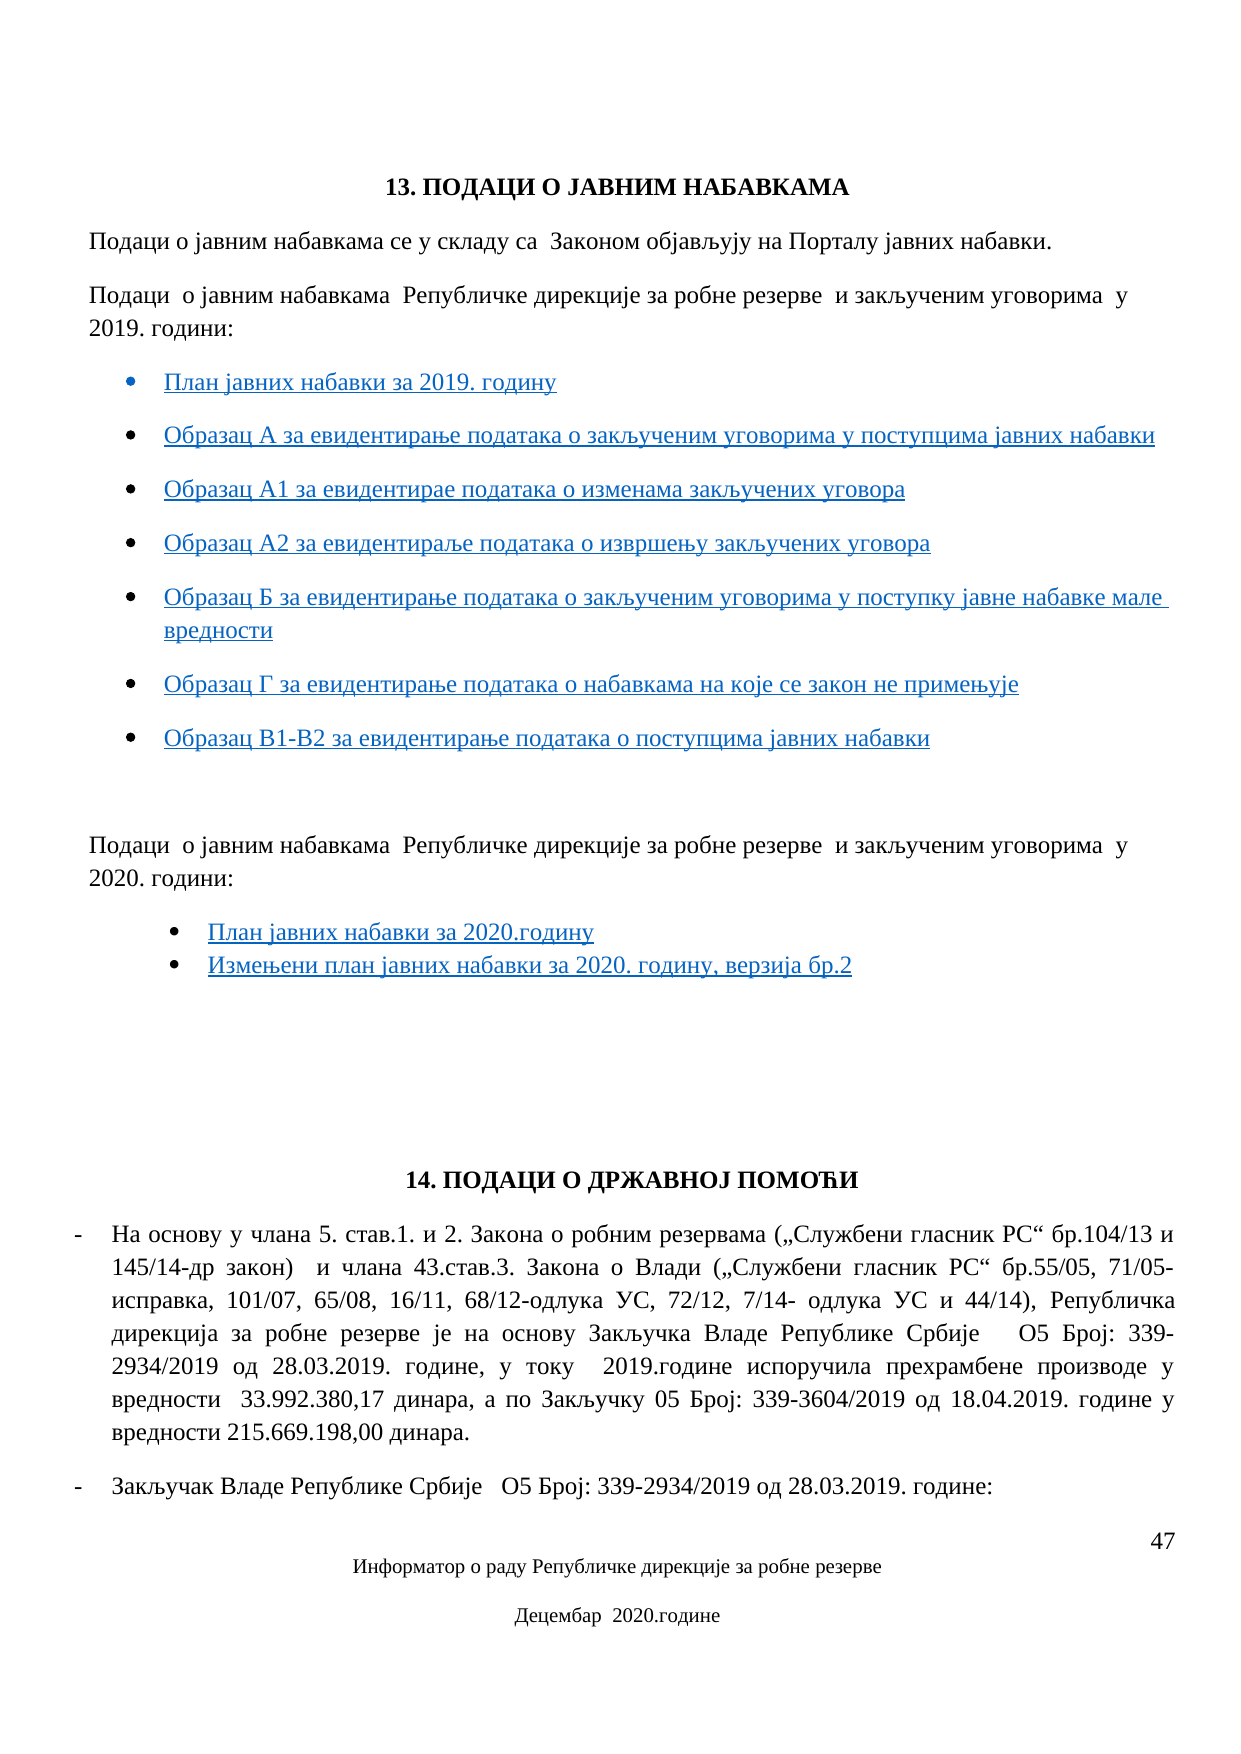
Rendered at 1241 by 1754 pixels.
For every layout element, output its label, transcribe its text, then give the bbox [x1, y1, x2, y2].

list Образац Г за евидентирање података о набавкама на које се закон не примењује [126, 669, 1175, 698]
list Закључак Владе Републике Србије О5 Број: 339-2934/2019 од 28.03.2019. године: [74, 1471, 1175, 1499]
list Образац А2 за евидентираље података о извршењу закључених уговора [126, 528, 1175, 557]
list Образац А1 за евидентирае података о изменама закључених уговора [126, 474, 1175, 503]
text Подаци о јавним набавкама Републичке дирекције за робне резерве и закљученим уговорима у 2019. години: [89, 280, 1175, 341]
list План јавних набавки за 2020.годину [170, 917, 1175, 946]
list Образац В1-В2 за евидентирање података о поступцима јавних набавки [126, 723, 1175, 751]
text Подаци о јавним набавкама се у складу са Законом објављују на Порталу јавних набавки. [89, 226, 1175, 254]
list Образац А за евидентирање података о закљученим уговорима у поступцима јавних набавки [126, 420, 1175, 449]
list План јавних набавки за 2019. годину [126, 367, 1175, 395]
list Образац Б за евидентирање података о закљученим уговорима у поступку јавне набавке мале вредности [126, 582, 1175, 644]
list Измењени план јавних набавки за 2020. годину, верзија бр.2 [170, 950, 1175, 979]
list На основу у члана 5. став.1. и 2. Закона о робним резервама („Службени гласник РС“ бр.104/13 и 145/14-др закон) и члана 43.став.3. Закона о Влади („Службени гласник РС“ бр.55/05, 71/05-исправка, 101/07, 65/08, 16/11, 68/12-одлука УС, 72/12, 7/14- одлука УС и 44/14), Републичка дирекција за робне резерве је на основу Закључка Владе Републике Србије О5 Број: 339-2934/2019 од 28.03.2019. године, у току 2019.године испоручила прехрамбене производе у вредности 33.992.380,17 динара, а по Закључку 05 Број: 339-3604/2019 од 18.04.2019. године у вредности 215.669.198,00 динара. [74, 1219, 1175, 1446]
text Подаци о јавним набавкама Републичке дирекције за робне резерве и закљученим уговорима у 2020. години: [89, 830, 1175, 892]
text 13. ПОДАЦИ О ЈАВНИМ НАБАВКАМА [59, 172, 1175, 201]
text 14. ПОДАЦИ О ДРЖАВНОЈ ПОМОЋИ [89, 1165, 1175, 1194]
